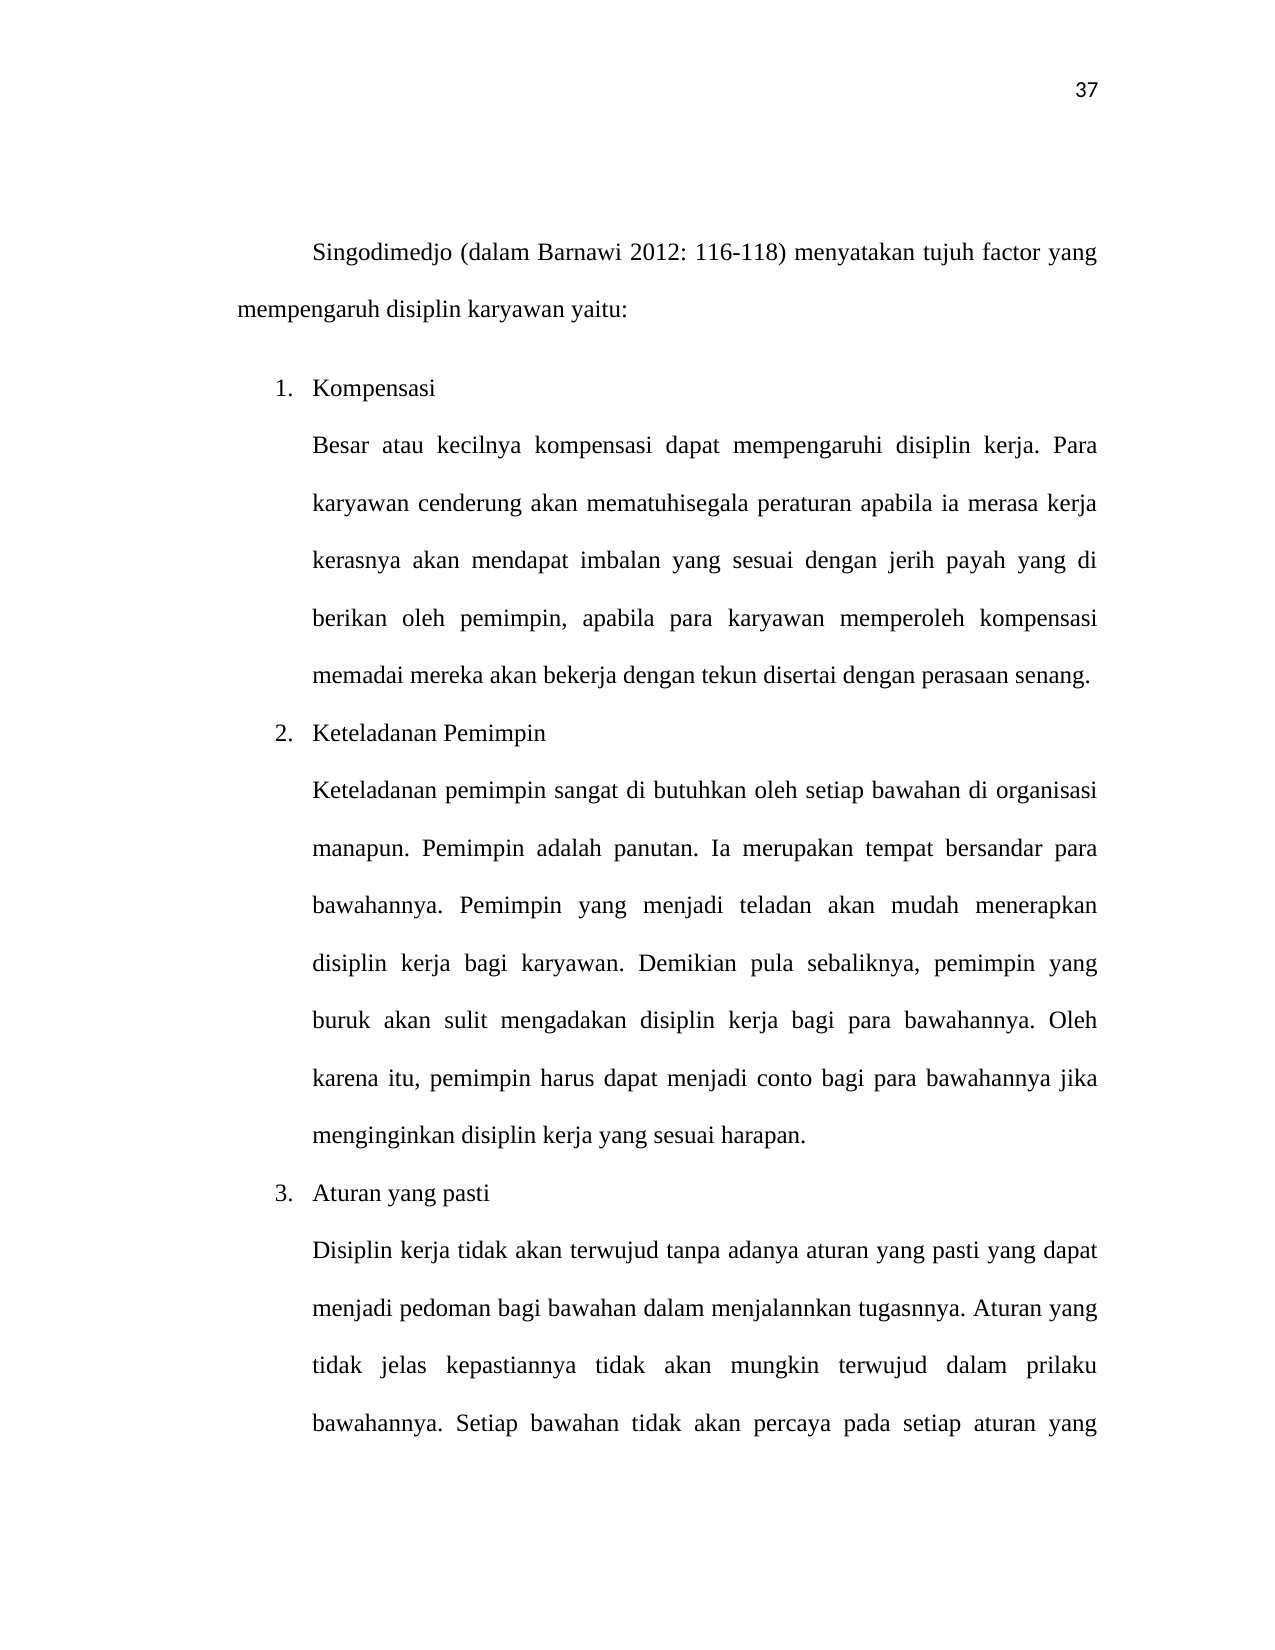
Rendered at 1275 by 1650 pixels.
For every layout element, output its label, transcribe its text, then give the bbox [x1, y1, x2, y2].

list Keteladanan Pemimpin [274, 718, 1098, 747]
list Besar atau kecilnya kompensasi dapat mempengaruhi disiplin kerja. Para karyawan cenderung akan mematuhisegala peraturan apabila ia merasa kerja kerasnya akan mendapat imbalan yang sesuai dengan jerih payah yang di berikan oleh pemimpin, apabila para karyawan memperoleh kompensasi memadai mereka akan bekerja dengan tekun disertai dengan perasaan senang. [312, 430, 1098, 689]
list Kompensasi [274, 373, 1098, 402]
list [312, 1235, 1098, 1437]
text Singodimedjo (dalam Barnawi 2012: 116-118) menyatakan tujuh factor yang mempengaruh disiplin karyawan yaitu: [237, 237, 1098, 323]
list Keteladanan pemimpin sangat di butuhkan oleh setiap bawahan di organisasi manapun. Pemimpin adalah panutan. Ia merupakan tempat bersandar para bawahannya. Pemimpin yang menjadi teladan akan mudah menerapkan disiplin kerja bagi karyawan. Demikian pula sebaliknya, pemimpin yang buruk akan sulit mengadakan disiplin kerja bagi para bawahannya. Oleh karena itu, pemimpin harus dapat menjadi conto bagi para bawahannya jika menginginkan disiplin kerja yang sesuai harapan. [312, 775, 1098, 1149]
list Aturan yang pasti [274, 1178, 1098, 1207]
